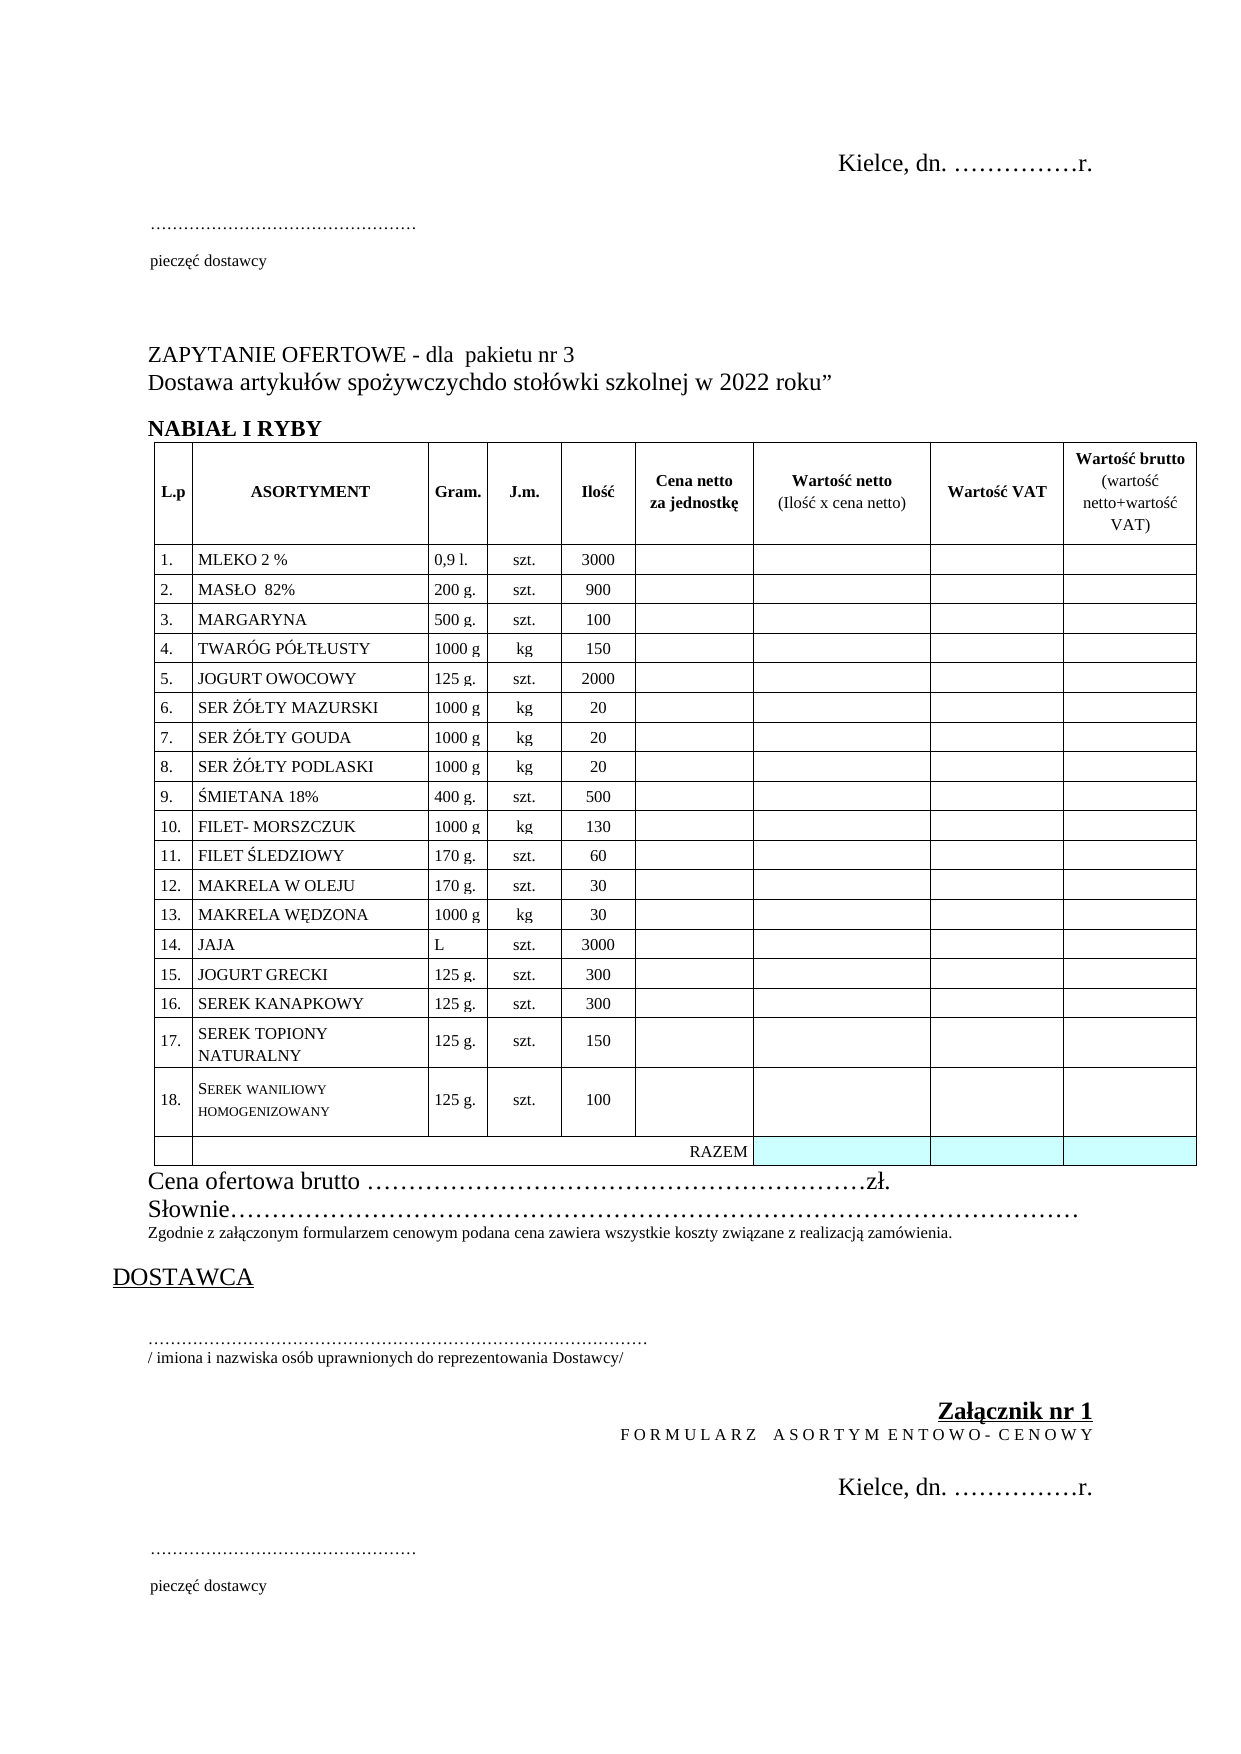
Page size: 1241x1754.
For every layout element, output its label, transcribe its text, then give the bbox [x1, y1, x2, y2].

table_cell SEREK KANAPKOWY [193, 989, 428, 1017]
table_cell [931, 575, 1063, 603]
table_cell [636, 693, 753, 721]
table_cell 1000 g [429, 634, 487, 662]
table_cell 100 [562, 1068, 635, 1136]
table_cell szt. [488, 575, 561, 603]
table_cell [636, 634, 753, 662]
table_cell [754, 1018, 930, 1067]
table_cell 130 [562, 811, 635, 840]
table_cell [754, 723, 930, 751]
table_cell [931, 989, 1063, 1017]
table_cell 125 g. [429, 663, 487, 692]
table_cell [1064, 930, 1196, 958]
table_cell 60 [562, 841, 635, 869]
table_cell 3000 [562, 930, 635, 958]
table_cell [636, 752, 753, 781]
table_header ASORTYMENT [193, 443, 428, 544]
table_cell 11. [155, 841, 192, 869]
table_cell [754, 575, 930, 603]
table_cell FILET ŚLEDZIOWY (konserwa) [193, 841, 428, 869]
table_cell [1064, 634, 1196, 662]
table_cell 400 g. [429, 782, 487, 810]
table_cell [931, 1137, 1063, 1165]
table_cell [636, 841, 753, 869]
table_cell szt. [488, 959, 561, 988]
table_cell [931, 723, 1063, 751]
text Słownie………………………………………………………………………………………… [148, 1194, 1093, 1223]
table_cell 10. [155, 811, 192, 840]
table_cell [1064, 575, 1196, 603]
table_cell RAZEM [193, 1137, 753, 1165]
table_cell [754, 693, 930, 721]
table_cell [1064, 693, 1196, 721]
table_cell [754, 1137, 930, 1165]
table_cell [636, 1018, 753, 1067]
table_cell 1. [155, 545, 192, 573]
table_cell SER ŻÓŁTY GOUDA [193, 723, 428, 751]
table_cell [636, 930, 753, 958]
table_cell Serek waniliowy homogenizowany [193, 1068, 428, 1136]
table_cell [754, 841, 930, 869]
text Zgodnie z załączonym formularzem cenowym podana cena zawiera wszystkie koszty związane z realizacją zamówienia. [148, 1223, 1093, 1242]
table_cell [754, 634, 930, 662]
table_cell [931, 693, 1063, 721]
table_cell kg [488, 634, 561, 662]
table_cell 16. [155, 989, 192, 1017]
table_cell 15. [155, 959, 192, 988]
table_cell [931, 782, 1063, 810]
table_cell szt. [488, 870, 561, 899]
table_cell [636, 723, 753, 751]
table_cell MASŁO 82% [193, 575, 428, 603]
table_cell [931, 870, 1063, 899]
table_cell 900 [562, 575, 635, 603]
table_cell FILET- MORSZCZUK [193, 811, 428, 840]
table_cell 1000 g [429, 693, 487, 721]
table_cell [1064, 782, 1196, 810]
table_cell [1064, 752, 1196, 781]
table_cell [1064, 723, 1196, 751]
table_cell szt. [488, 930, 561, 958]
table_cell 0,9 l. [429, 545, 487, 573]
table_cell 20 [562, 752, 635, 781]
table_cell szt. [488, 545, 561, 573]
table_cell 2000 [562, 663, 635, 692]
table_cell 1000 g [429, 723, 487, 751]
table_cell 17. [155, 1018, 192, 1067]
table_cell [931, 841, 1063, 869]
table_cell 150 [562, 1018, 635, 1067]
table_cell [1064, 841, 1196, 869]
text ………………………………………… [150, 214, 1093, 233]
text NABIAŁ I RYBY [148, 415, 1093, 442]
table_cell SER ŻÓŁTY PODLASKI [193, 752, 428, 781]
table_cell 500 g. [429, 604, 487, 633]
table_cell 4. [155, 634, 192, 662]
table_cell 1000 g [429, 752, 487, 781]
table_cell 100 [562, 604, 635, 633]
table_cell kg [488, 811, 561, 840]
table_cell 200 g. [429, 575, 487, 603]
table_cell [1064, 1068, 1196, 1136]
table_cell 14. [155, 930, 192, 958]
table_cell 125 g. [429, 1018, 487, 1067]
text DOSTAWCA [112, 1262, 1093, 1290]
table_cell [931, 634, 1063, 662]
table_cell 7. [155, 723, 192, 751]
table_header L.p [155, 443, 192, 544]
table_cell [1064, 900, 1196, 928]
table_cell szt. [488, 604, 561, 633]
table_cell [754, 782, 930, 810]
table_cell [754, 930, 930, 958]
table_header Gram. [429, 443, 487, 544]
table_cell [155, 1137, 192, 1165]
table_cell [1064, 1137, 1196, 1165]
table_cell [1064, 811, 1196, 840]
table_cell [636, 870, 753, 899]
table_cell [754, 900, 930, 928]
table_cell L [429, 930, 487, 958]
table_cell [1064, 959, 1196, 988]
text Cena ofertowa brutto ……………………………………………………zł. [148, 1166, 1093, 1194]
table_cell 125 g. [429, 989, 487, 1017]
table_cell szt. [488, 1018, 561, 1067]
table_cell TWARÓG PÓŁTŁUSTY [193, 634, 428, 662]
table_cell [931, 663, 1063, 692]
table_cell kg [488, 693, 561, 721]
table_cell 8. [155, 752, 192, 781]
table_cell [636, 900, 753, 928]
table_cell [931, 752, 1063, 781]
table_cell 1000 g [429, 811, 487, 840]
table_cell SER ŻÓŁTY MAZURSKI [193, 693, 428, 721]
table_cell [931, 811, 1063, 840]
table_cell MARGARYNA ŚNIADANIOWA [193, 604, 428, 633]
table_cell [931, 1068, 1063, 1136]
text / imiona i nazwiska osób uprawnionych do reprezentowania Dostawcy/ [148, 1348, 1093, 1367]
table_cell 30 [562, 900, 635, 928]
table_cell szt. [488, 663, 561, 692]
table_cell [754, 604, 930, 633]
table_cell [636, 782, 753, 810]
text ……………………………………………………………………………… [148, 1329, 1093, 1348]
table_cell [1064, 604, 1196, 633]
table_cell [636, 663, 753, 692]
text Dostawa artykułów spożywczychdo stołówki szkolnej w 2022 roku” [148, 367, 1093, 396]
table_cell 5. [155, 663, 192, 692]
table_cell [754, 1068, 930, 1136]
table_cell 3000 [562, 545, 635, 573]
table_header Ilość [562, 443, 635, 544]
table_cell [636, 604, 753, 633]
table_cell 20 [562, 693, 635, 721]
table_header J.m. [488, 443, 561, 544]
table_cell kg [488, 900, 561, 928]
table_cell 2. [155, 575, 192, 603]
table_header Wartość netto (Ilość x cena netto) [754, 443, 930, 544]
table_cell MAKRELA WĘDZONA [193, 900, 428, 928]
table_header Wartość brutto (wartość netto+wartość VAT) [1064, 443, 1196, 544]
table_cell [1064, 545, 1196, 573]
table_cell 20 [562, 723, 635, 751]
text F O R M U L A R Z A S O R T Y M E N T O W O - C E N O W Y [148, 1424, 1093, 1444]
table_cell SEREK TOPIONY NATURALNY [193, 1018, 428, 1067]
table_cell [636, 811, 753, 840]
table_cell JAJA [193, 930, 428, 958]
table_cell [931, 604, 1063, 633]
table_cell [636, 1068, 753, 1136]
table_cell [1064, 870, 1196, 899]
table_cell 6. [155, 693, 192, 721]
table_cell 170 g. [429, 870, 487, 899]
table_cell JOGURT GRECKI [193, 959, 428, 988]
table_cell [1064, 663, 1196, 692]
table_cell [931, 930, 1063, 958]
text Załącznik nr 1 [148, 1396, 1093, 1424]
table_cell 12. [155, 870, 192, 899]
text ZAPYTANIE OFERTOWE - dla pakietu nr 3 [148, 341, 1093, 367]
table_cell 13. [155, 900, 192, 928]
table_cell [636, 959, 753, 988]
table_cell 125 g. [429, 1068, 487, 1136]
table_cell kg [488, 723, 561, 751]
table_cell 500 [562, 782, 635, 810]
table_cell [754, 811, 930, 840]
table_cell 125 g. [429, 959, 487, 988]
table_cell [636, 545, 753, 573]
table_cell 18. [155, 1068, 192, 1136]
table_cell [754, 870, 930, 899]
table_cell [754, 545, 930, 573]
table_cell szt. [488, 841, 561, 869]
table_cell [931, 545, 1063, 573]
table_header Cena netto za jednostkę [636, 443, 753, 544]
table_cell [754, 663, 930, 692]
table_cell 30 [562, 870, 635, 899]
table_cell kg [488, 752, 561, 781]
table_cell 3. [155, 604, 192, 633]
table_cell [754, 959, 930, 988]
table_cell MLEKO 2 % [193, 545, 428, 573]
table_cell szt. [488, 782, 561, 810]
table_cell 300 [562, 959, 635, 988]
table_cell [636, 989, 753, 1017]
text pieczęć dostawcy [150, 1576, 1093, 1595]
table_cell JOGURT OWOCOWY [193, 663, 428, 692]
table_cell 300 [562, 989, 635, 1017]
table_cell [1064, 989, 1196, 1017]
table_header Wartość VAT [931, 443, 1063, 544]
table_cell [754, 989, 930, 1017]
text Kielce, dn. ……………r. [148, 148, 1093, 176]
table_cell [931, 900, 1063, 928]
table_cell [1064, 1018, 1196, 1067]
text pieczęć dostawcy [150, 251, 1093, 270]
table_cell szt. [488, 1068, 561, 1136]
table_cell MAKRELA W OLEJU (konserwa) [193, 870, 428, 899]
text Kielce, dn. ……………r. [148, 1472, 1093, 1501]
table_cell [931, 959, 1063, 988]
text ………………………………………… [150, 1538, 1093, 1558]
table_cell 9. [155, 782, 192, 810]
table_cell [931, 1018, 1063, 1067]
table_cell 170 g. [429, 841, 487, 869]
table_cell 1000 g [429, 900, 487, 928]
table_cell [754, 752, 930, 781]
table_cell ŚMIETANA 18% [193, 782, 428, 810]
table_cell szt. [488, 989, 561, 1017]
table_cell [636, 575, 753, 603]
table_cell 150 [562, 634, 635, 662]
